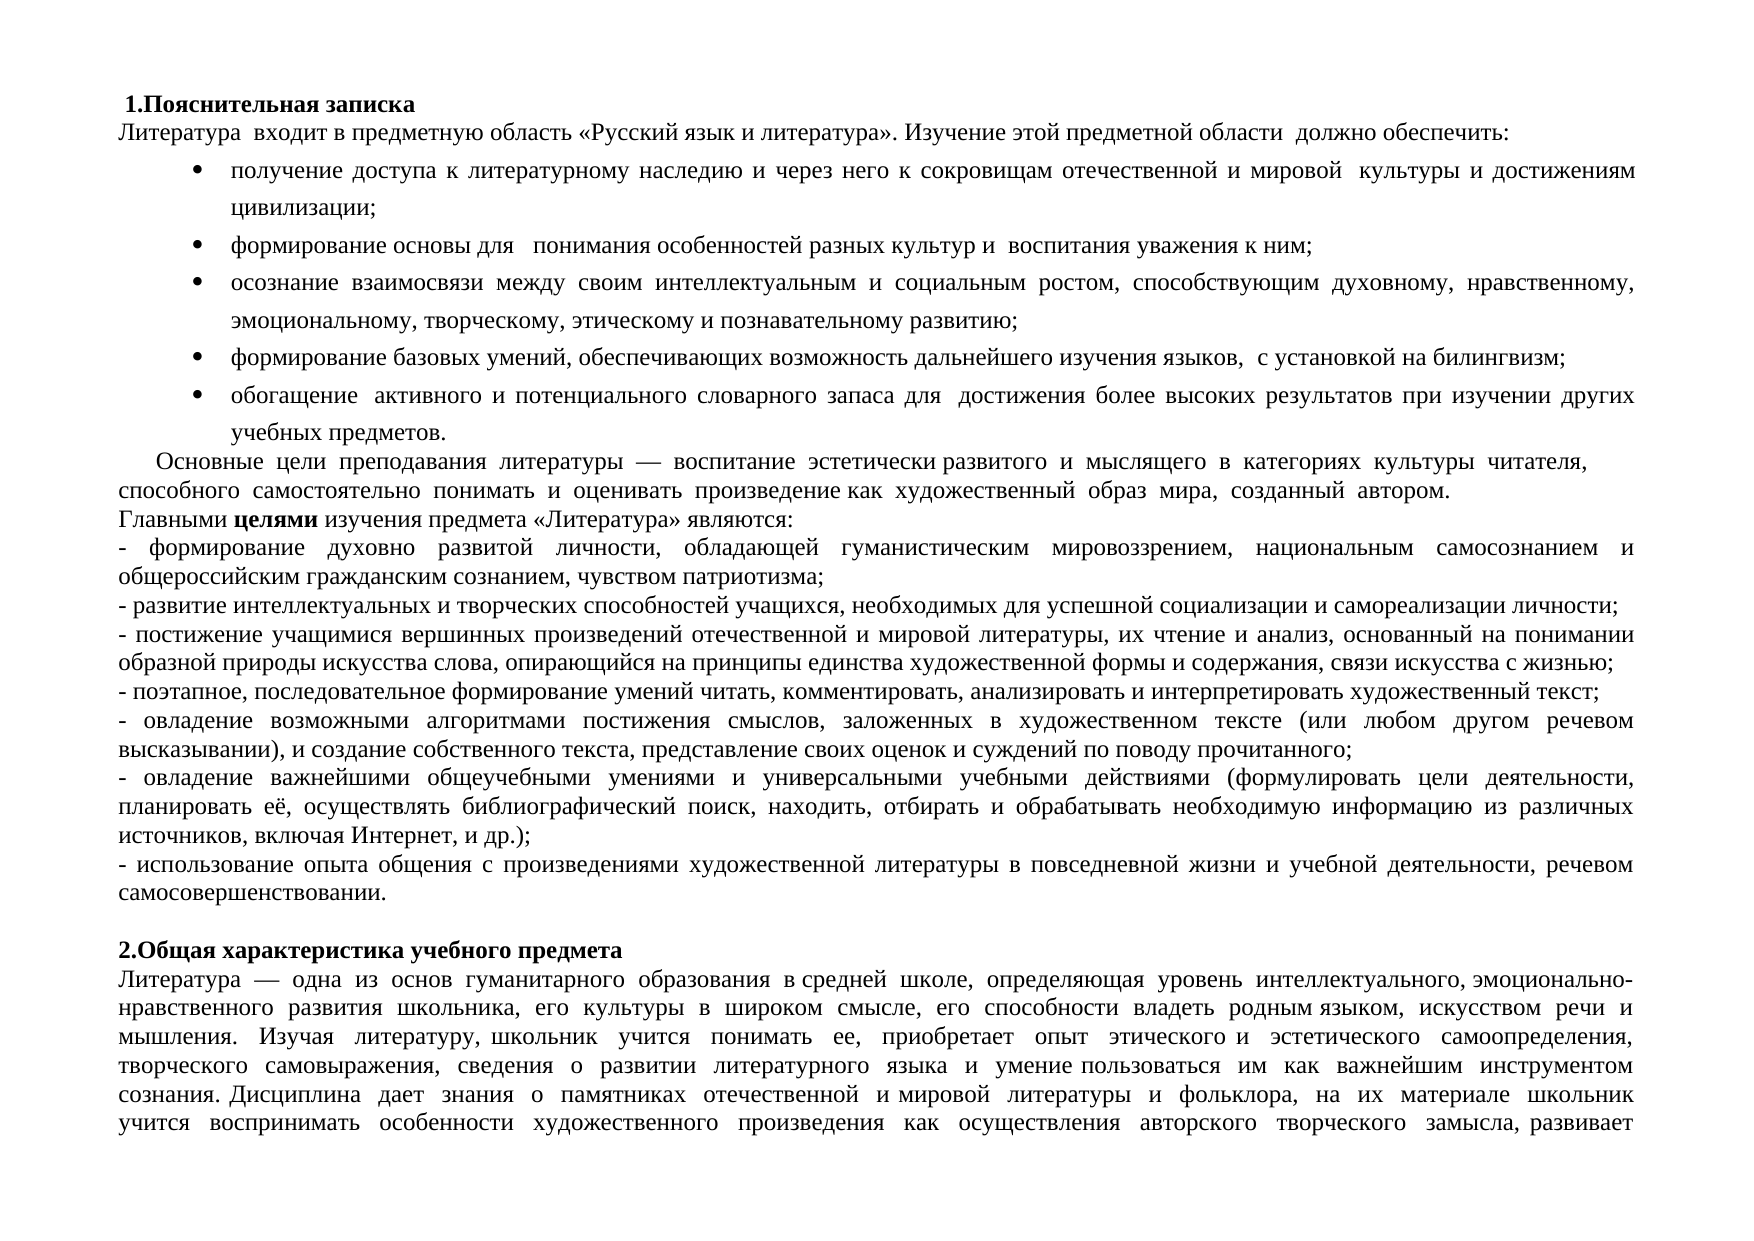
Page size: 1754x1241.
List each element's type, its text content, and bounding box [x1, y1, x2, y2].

text - поэтапное, последовательное формирование умений читать, комментировать, анализировать и интерпретировать художественный текст; [118, 676, 1636, 705]
text Основные цели преподавания литературы — воспитание эстетически развитого и мыслящего в категориях культуры читателя, способного самостоятельно понимать и оценивать произведение как художественный образ мира, созданный автором. [118, 446, 1636, 504]
list обогащение активного и потенциального словарного запаса для достижения более высоких результатов при изучении других учебных предметов. [193, 371, 1636, 446]
list формирование основы для понимания особенностей разных культур и воспитания уважения к ним; [193, 221, 1636, 259]
text - овладение важнейшими общеучебными умениями и универсальными учебными действиями (формулировать цели деятельности, планировать её, осуществлять библиографический поиск, находить, отбирать и обрабатывать необходимую информацию из различных источников, включая Интернет, и др.); [118, 762, 1636, 849]
list получение доступа к литературному наследию и через него к сокровищам отечественной и мировой культуры и достижениям цивилизации; [193, 146, 1636, 221]
text 1.Пояснительная записка [118, 89, 1636, 117]
list осознание взаимосвязи между своим интеллектуальным и социальным ростом, способствующим духовному, нравственному, эмоциональному, творческому, этическому и познавательному развитию; [193, 259, 1636, 334]
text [118, 964, 1636, 1136]
text - формирование духовно развитой личности, обладающей гуманистическим мировоззрением, национальным самосознанием и общероссийским гражданским сознанием, чувством патриотизма; [118, 532, 1636, 590]
text - овладение возможными алгоритмами постижения смыслов, заложенных в художественном тексте (или любом другом речевом высказывании), и создание собственного текста, представление своих оценок и суждений по поводу прочитанного; [118, 705, 1636, 762]
text - использование опыта общения с произведениями художественной литературы в повседневной жизни и учебной деятельности, речевом самосовершенствовании. [118, 849, 1636, 906]
text 2.Общая характеристика учебного предмета [118, 935, 1636, 964]
list формирование базовых умений, обеспечивающих возможность дальнейшего изучения языков, c установкой на билингвизм; [193, 334, 1636, 371]
text - постижение учащимися вершинных произведений отечественной и мировой литературы, их чтение и анализ, основанный на понимании образной природы искусства слова, опирающийся на принципы единства художественной формы и содержания, связи искусства с жизнью; [118, 619, 1636, 676]
text Литература входит в предметную область «Русский язык и литература». Изучение этой предметной области должно обеспечить: [118, 117, 1636, 146]
text - развитие интеллектуальных и творческих способностей учащихся, необходимых для успешной социализации и самореализации личности; [118, 590, 1636, 619]
text Главными целями изучения предмета «Литература» являются: [118, 504, 1636, 532]
